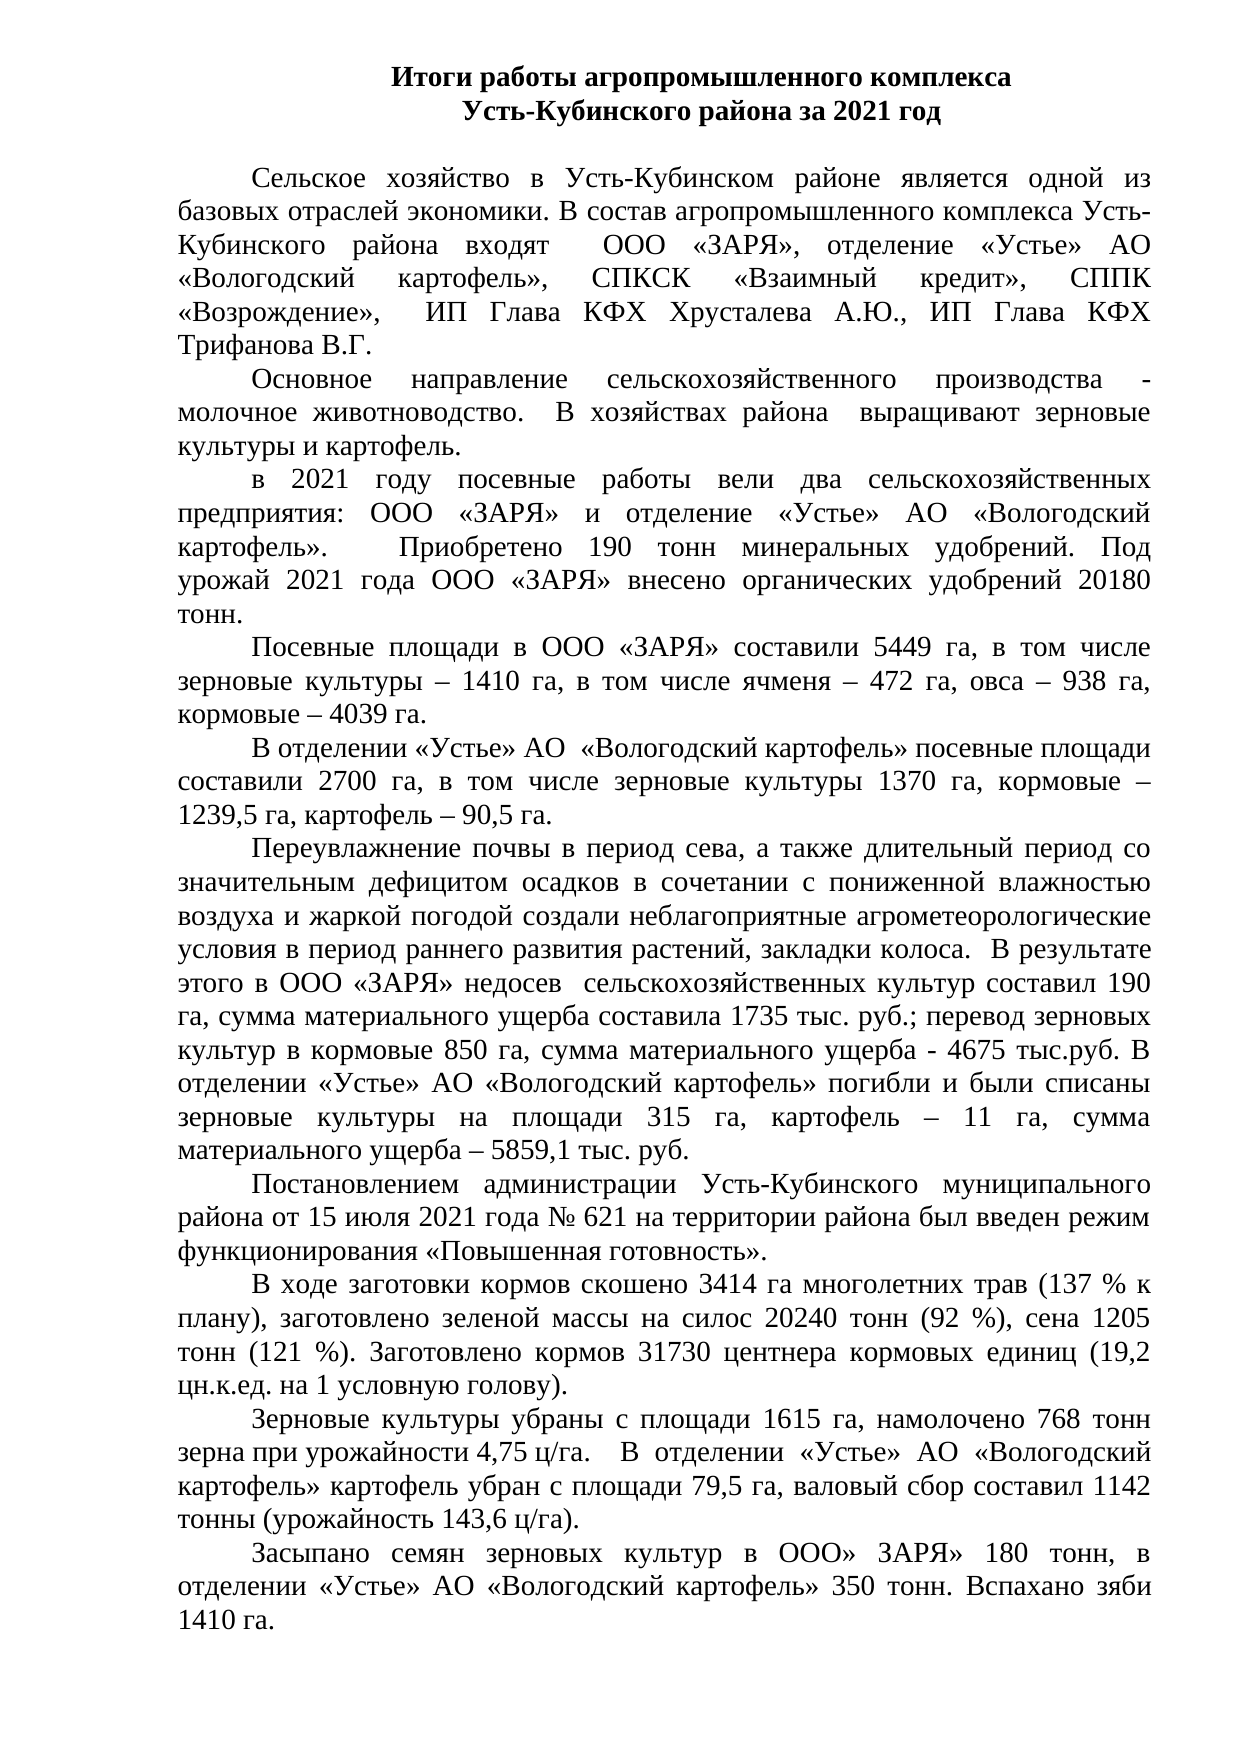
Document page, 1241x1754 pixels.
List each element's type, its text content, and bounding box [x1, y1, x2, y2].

text Зерновые культуры убраны с площади 1615 га, намолочено 768 тонн зерна при урожайности 4,75 ц/га. В отделении «Устье» АО «Вологодский картофель» картофель убран с площади 79,5 га, валовый сбор составил 1142 тонны (урожайность 143,6 ц/га). [177, 1401, 1152, 1535]
text Основное направление сельскохозяйственного производства - молочное животноводство. В хозяйствах района выращивают зерновые культуры и картофель. [177, 361, 1152, 462]
list Усть-Кубинского района за 2021 год [251, 93, 1152, 126]
text Сельское хозяйство в Усть-Кубинском районе является одной из базовых отраслей экономики. В состав агропромышленного комплекса Усть-Кубинского района входят ООО «ЗАРЯ», отделение «Устье» АО «Вологодский картофель», СПКСК «Взаимный кредит», СППК «Возрождение», ИП Глава КФХ Хрусталева А.Ю., ИП Глава КФХ Трифанова В.Г. [177, 160, 1152, 361]
text Переувлажнение почвы в период сева, а также длительный период со значительным дефицитом осадков в сочетании с пониженной влажностью воздуха и жаркой погодой создали неблагоприятные агрометеорологические условия в период раннего развития растений, закладки колоса. В результате этого в ООО «ЗАРЯ» недосев сельскохозяйственных культур составил 190 га, сумма материального ущерба составила 1735 тыс. руб.; перевод зерновых культур в кормовые 850 га, сумма материального ущерба - 4675 тыс.руб. В отделении «Устье» АО «Вологодский картофель» погибли и были списаны зерновые культуры на площади 315 га, картофель – 11 га, сумма материального ущерба – 5859,1 тыс. руб. [177, 831, 1152, 1166]
text Постановлением администрации Усть-Кубинского муниципального района от 15 июля 2021 года № 621 на территории района был введен режим функционирования «Повышенная готовность». [177, 1166, 1152, 1267]
text в 2021 году посевные работы вели два сельскохозяйственных предприятия: ООО «ЗАРЯ» и отделение «Устье» АО «Вологодский картофель». Приобретено 190 тонн минеральных удобрений. Под урожай 2021 года ООО «ЗАРЯ» внесено органических удобрений 20180 тонн. [177, 462, 1152, 629]
text Засыпано семян зерновых культур в ООО» ЗАРЯ» 180 тонн, в отделении «Устье» АО «Вологодский картофель» 350 тонн. Вспахано зяби 1410 га. [177, 1535, 1152, 1636]
list Итоги работы агропромышленного комплекса [251, 59, 1152, 93]
text В отделении «Устье» АО «Вологодский картофель» посевные площади составили 2700 га, в том числе зерновые культуры 1370 га, кормовые – 1239,5 га, картофель – 90,5 га. [177, 730, 1152, 831]
text В ходе заготовки кормов скошено 3414 га многолетних трав (137 % к плану), заготовлено зеленой массы на силос 20240 тонн (92 %), сена 1205 тонн (121 %). Заготовлено кормов 31730 центнера кормовых единиц (19,2 цн.к.ед. на 1 условную голову). [177, 1267, 1152, 1401]
text Посевные площади в ООО «ЗАРЯ» составили 5449 га, в том числе зерновые культуры – 1410 га, в том числе ячменя – 472 га, овса – 938 га, кормовые – 4039 га. [177, 629, 1152, 730]
